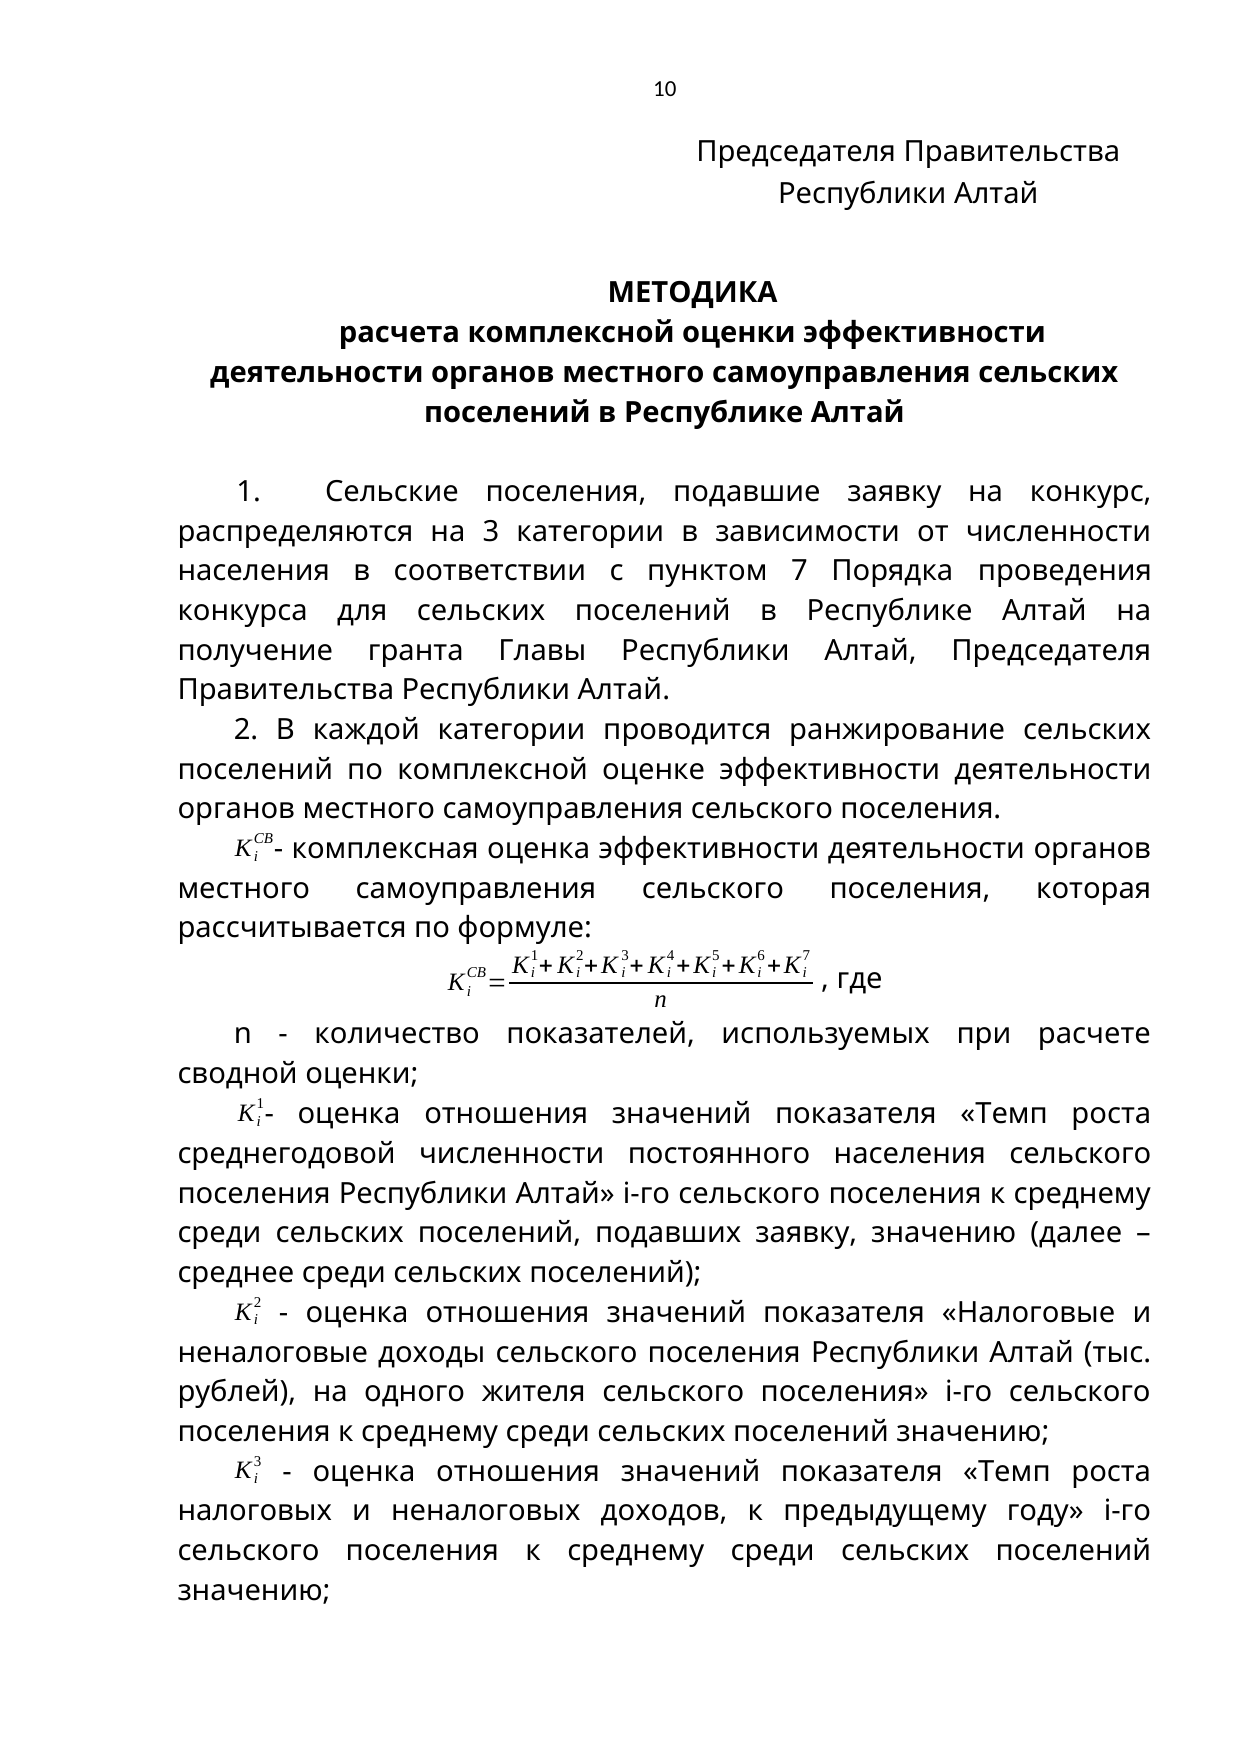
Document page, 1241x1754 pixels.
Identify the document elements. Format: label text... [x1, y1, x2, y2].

list - оценка отношения значений показателя «Темп роста среднегодовой численности постоянного населения сельского поселения Республики Алтай» i-го сельского поселения к среднему среди сельских поселений, подавших заявку, значению (далее – среднее среди сельских поселений); [177, 1092, 1152, 1291]
text - оценка отношения значений показателя «Налоговые и неналоговые доходы сельского поселения Республики Алтай (тыс. рублей), на одного жителя сельского поселения» i-го сельского поселения к среднему среди сельских поселений значению; [177, 1291, 1152, 1450]
text , где [177, 946, 1152, 1013]
list Сельские поселения, подавшие заявку на конкурс, распределяются на 3 категории в зависимости от численности населения в соответствии с пунктом 7 Порядка проведения конкурса для сельских поселений в Республике Алтай на получение гранта Главы Республики Алтай, Председателя Правительства Республики Алтай. [177, 470, 1152, 708]
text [664, 130, 1152, 212]
text МЕТОДИКА [177, 272, 1152, 311]
text n - количество показателей, используемых при расчете сводной оценки; [177, 1013, 1152, 1092]
text - комплексная оценка эффективности деятельности органов местного самоуправления сельского поселения, которая рассчитывается по формуле: [177, 827, 1152, 946]
text - оценка отношения значений показателя «Темп роста налоговых и неналоговых доходов, к предыдущему году» i-го сельского поселения к среднему среди сельских поселений значению; [177, 1450, 1152, 1609]
text 2. В каждой категории проводится ранжирование сельских поселений по комплексной оценке эффективности деятельности органов местного самоуправления сельского поселения. [177, 708, 1152, 827]
text расчета комплексной оценки эффективности деятельности органов местного самоуправления сельских поселений в Республике Алтай [177, 311, 1152, 431]
